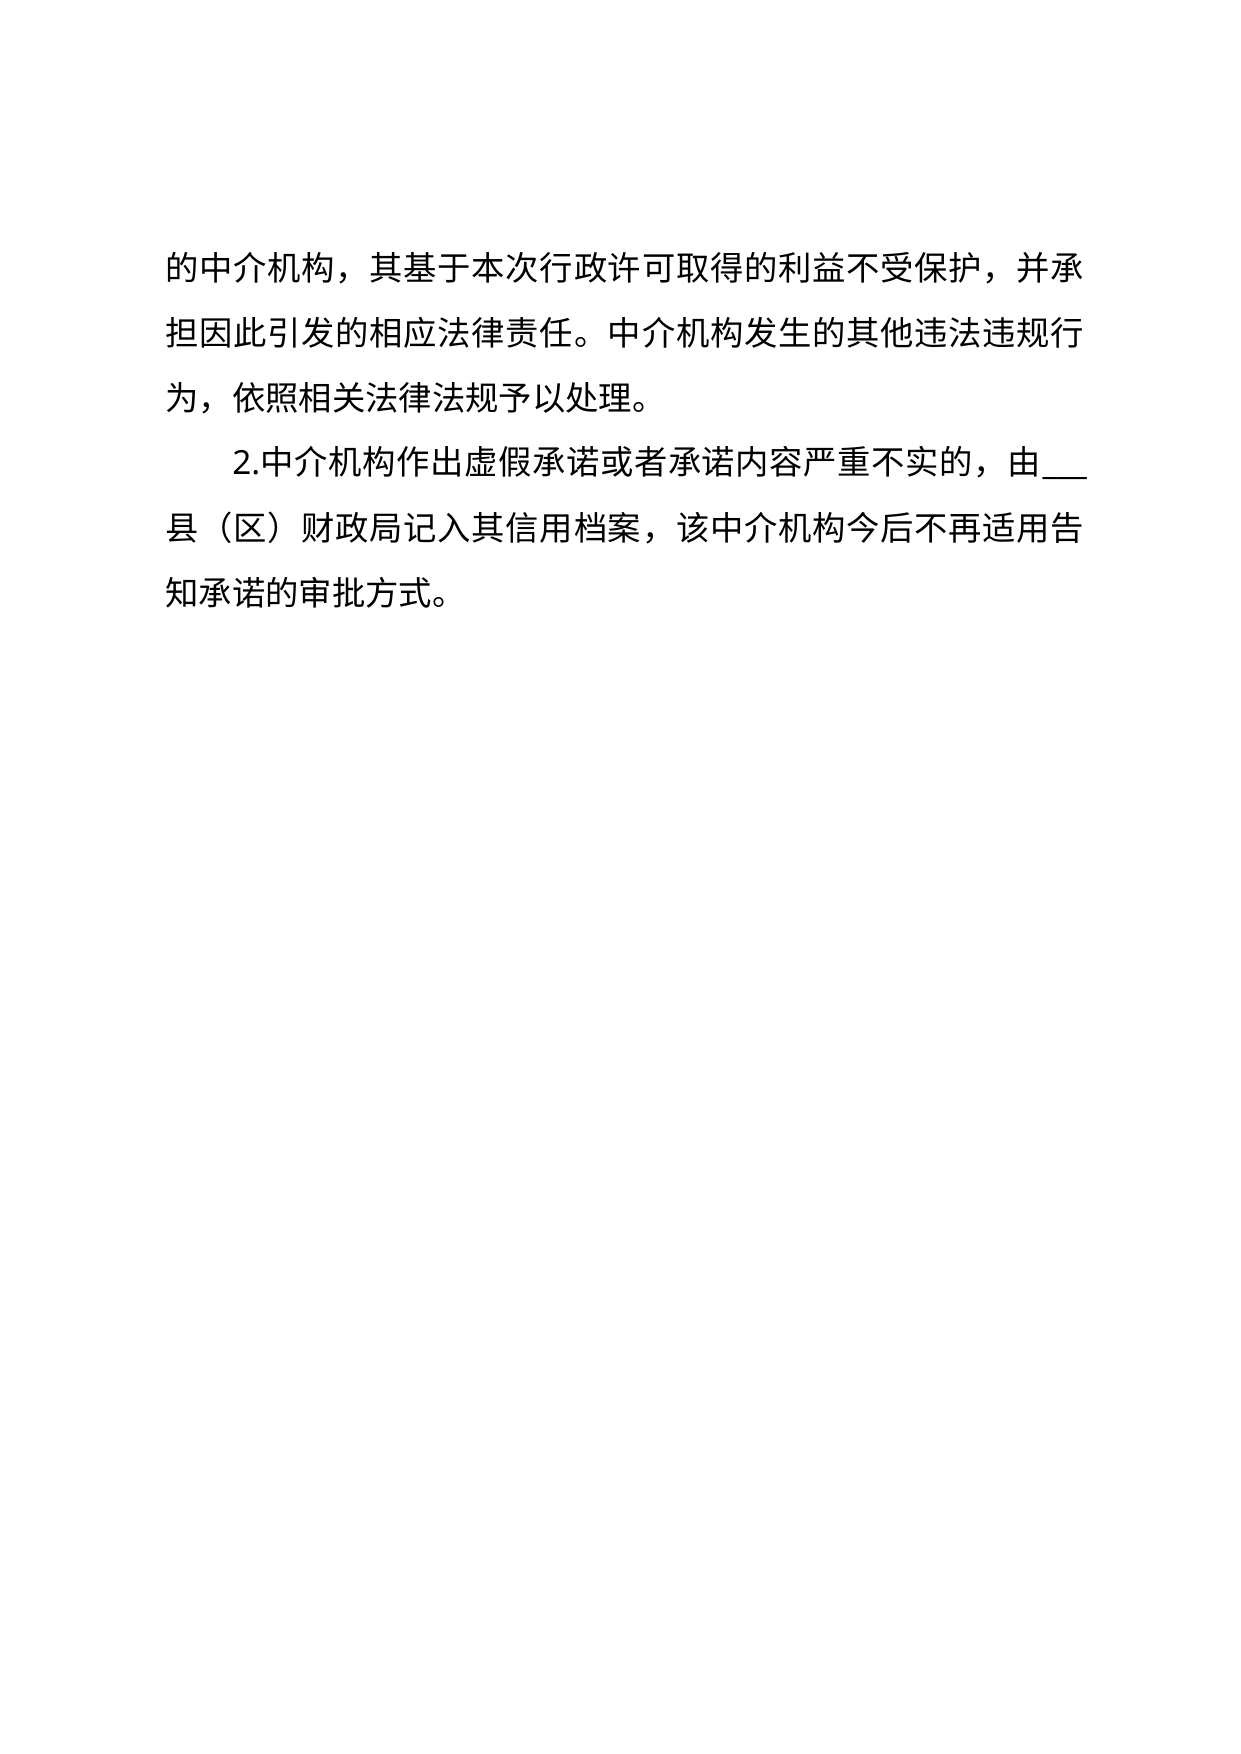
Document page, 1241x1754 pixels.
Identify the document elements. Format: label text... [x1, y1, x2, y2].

text 2.中介机构作出虚假承诺或者承诺内容严重不实的，由___县（区）财政局记入其信用档案，该中介机构今后不再适用告知承诺的审批方式。 [165, 428, 1087, 623]
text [165, 233, 1087, 428]
